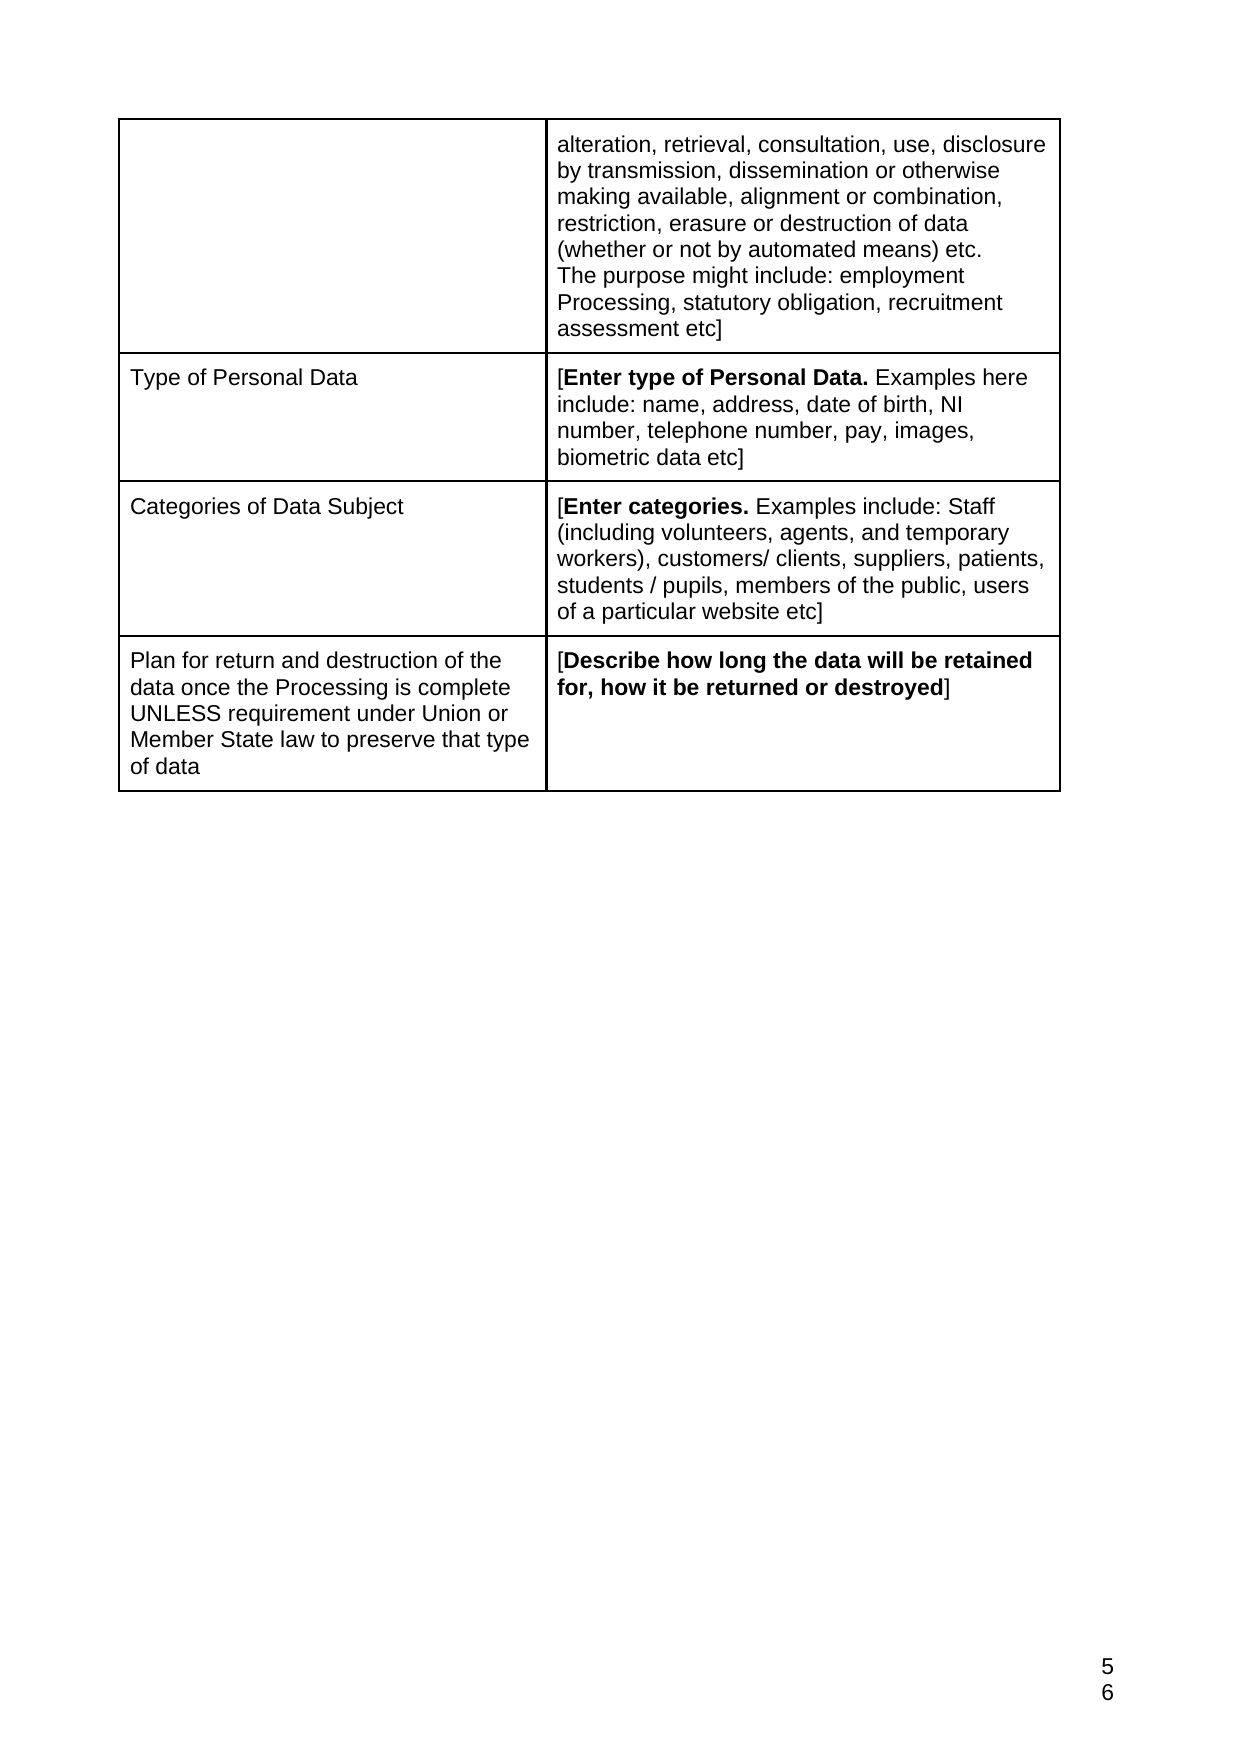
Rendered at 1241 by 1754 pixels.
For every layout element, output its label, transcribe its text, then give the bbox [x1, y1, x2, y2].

table_cell [Describe how long the data will be retained for, how it be returned or destroyed] [548, 637, 1059, 789]
table_cell [Enter categories. Examples include: Staff (including volunteers, agents, and temporary workers), customers/ clients, suppliers, patients, students / pupils, members of the public, users of a particular website etc] [548, 482, 1059, 635]
table_cell Categories of Data Subject [120, 482, 545, 635]
table_cell [Enter type of Personal Data. Examples here include: name, address, date of birth, NI number, telephone number, pay, images, biometric data etc] [548, 354, 1059, 480]
table_cell Plan for return and destruction of the data once the Processing is complete UNLESS requirement under Union or Member State law to preserve that type of data [120, 637, 545, 789]
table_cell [120, 120, 545, 352]
table_cell Type of Personal Data [120, 354, 545, 480]
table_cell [548, 120, 1059, 352]
